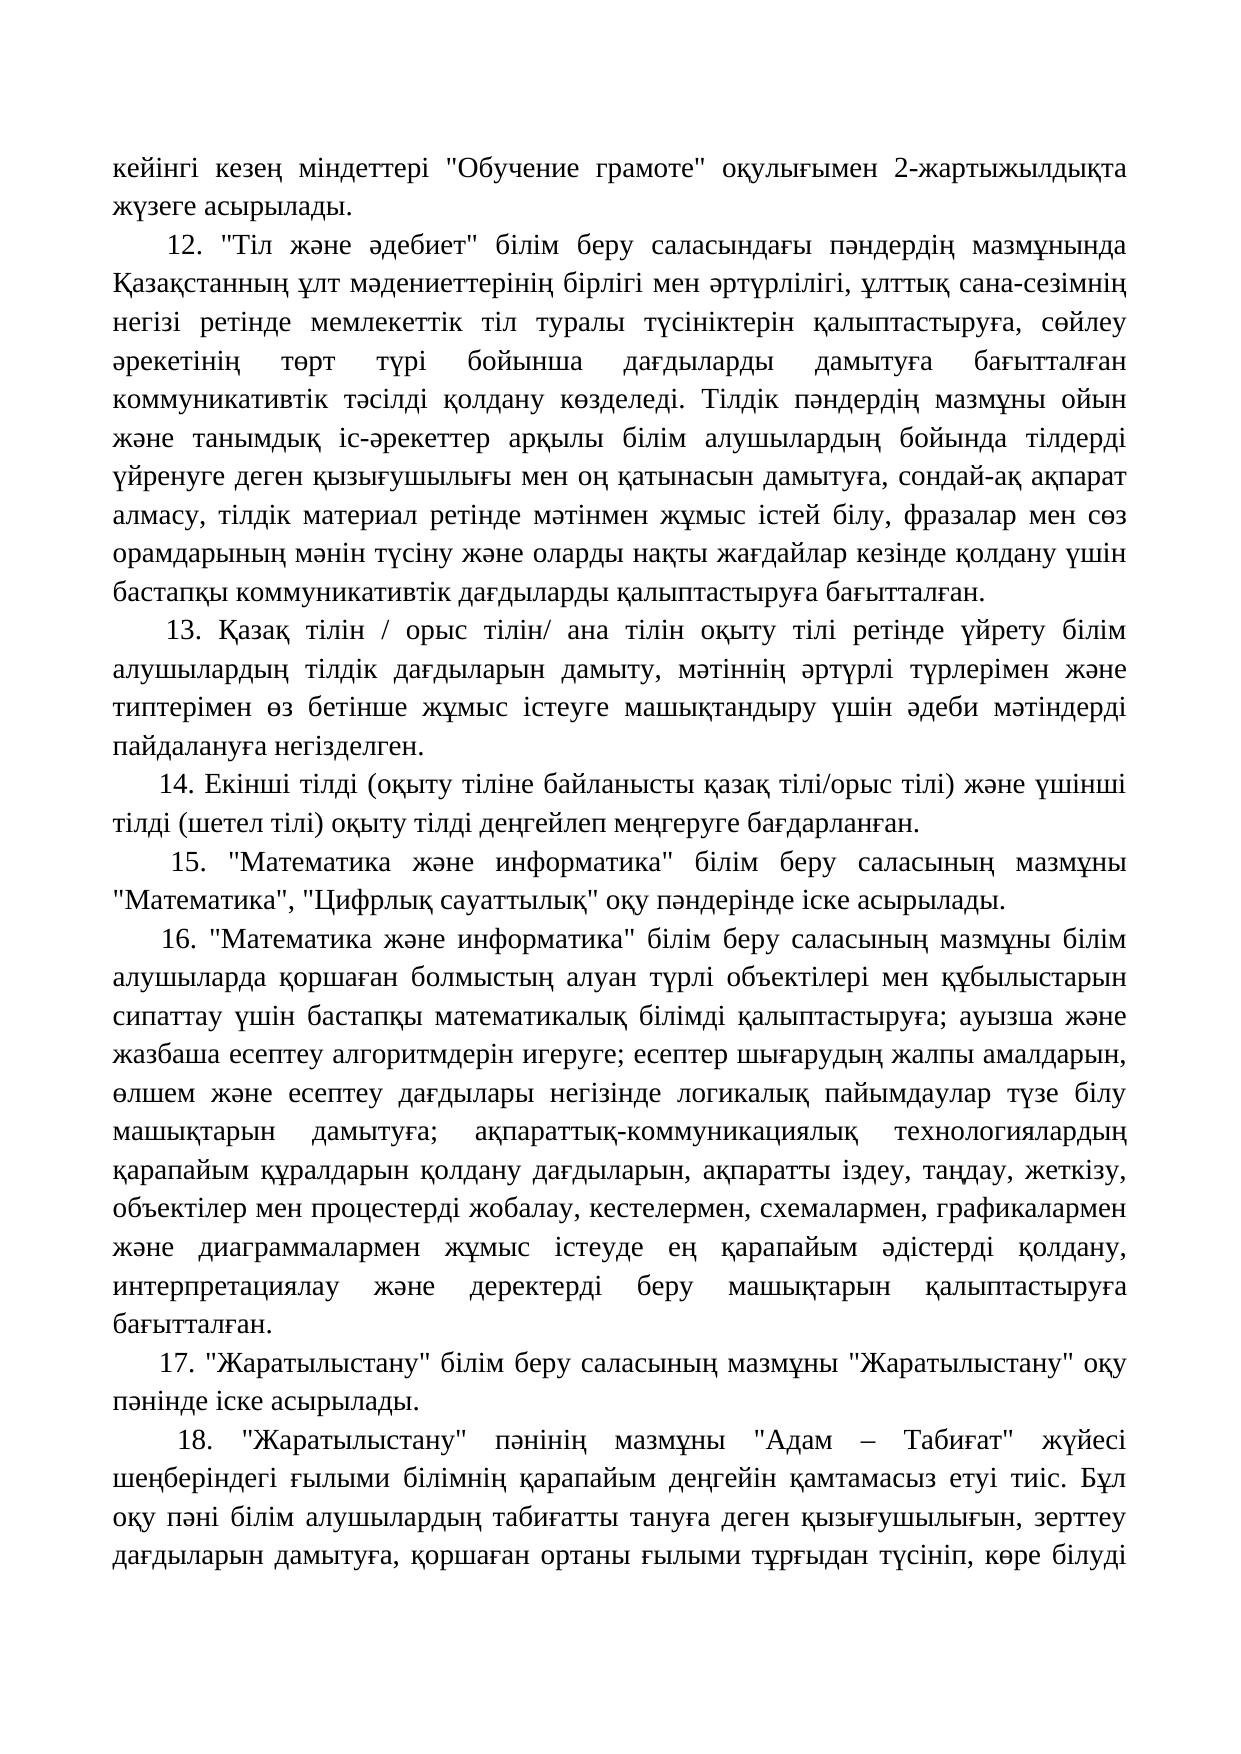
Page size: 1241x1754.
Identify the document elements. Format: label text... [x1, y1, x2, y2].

text 17. "Жаратылыстану" білім беру саласының мазмұны "Жаратылыстану" оқу пәнінде іске асырылады. [112, 1345, 1128, 1417]
text 16. "Математика және информатика" білім беру саласының мазмұны білім алушыларда қоршаған болмыстың алуан түрлі объектілері мен құбылыстарын сипаттау үшін бастапқы математикалық білімді қалыптастыруға; ауызша және жазбаша есептеу алгоритмдерін игеруге; есептер шығарудың жалпы амалдарын, өлшем және есептеу дағдылары негізінде логикалық пайымдаулар түзе білу машықтарын дамытуға; ақпараттық-коммуникациялық технологиялардың қарапайым құралдарын қолдану дағдыларын, ақпаратты іздеу, таңдау, жеткізу, объектілер мен процестерді жобалау, кестелермен, схемалармен, графикалармен және диаграммалармен жұмыс істеуде ең қарапайым әдістерді қолдану, интерпретациялау және деректерді беру машықтарын қалыптастыруға бағытталған. [112, 921, 1128, 1340]
text 13. Қазақ тілін / орыс тілін/ ана тілін оқыту тілі ретінде үйрету білім алушылардың тілдік дағдыларын дамыту, мәтіннің әртүрлі түрлерімен және типтерімен өз бетінше жұмыс істеуге машықтандыру үшін әдеби мәтіндерді пайдалануға негізделген. [112, 612, 1128, 762]
text 14. Екінші тілді (оқыту тіліне байланысты қазақ тілі/орыс тілі) және үшінші тілді (шетел тілі) оқыту тілді деңгейлеп меңгеруге бағдарланған. [112, 767, 1128, 839]
text 12. "Тіл және әдебиет" білім беру саласындағы пәндердің мазмұнында Қазақстанның ұлт мәдениеттерінің бірлігі мен әртүрлілігі, ұлттық сана-сезімнің негізі ретінде мемлекеттік тіл туралы түсініктерін қалыптастыруға, сөйлеу әрекетінің төрт түрі бойынша дағдыларды дамытуға бағытталған коммуникативтік тәсілді қолдану көзделеді. Тілдік пәндердің мазмұны ойын және танымдық іс-әрекеттер арқылы білім алушылардың бойында тілдерді үйренуге деген қызығушылығы мен оң қатынасын дамытуға, сондай-ақ ақпарат алмасу, тілдік материал ретінде мәтінмен жұмыс істей білу, фразалар мен сөз орамдарының мәнін түсіну және оларды нақты жағдайлар кезінде қолдану үшін бастапқы коммуникативтік дағдыларды қалыптастыруға бағытталған. [112, 227, 1128, 607]
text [112, 150, 1128, 222]
text 15. "Математика және информатика" білім беру саласының мазмұны "Математика", "Цифрлық сауаттылық" оқу пәндерінде іске асырылады. [112, 844, 1128, 916]
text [112, 1422, 1128, 1571]
